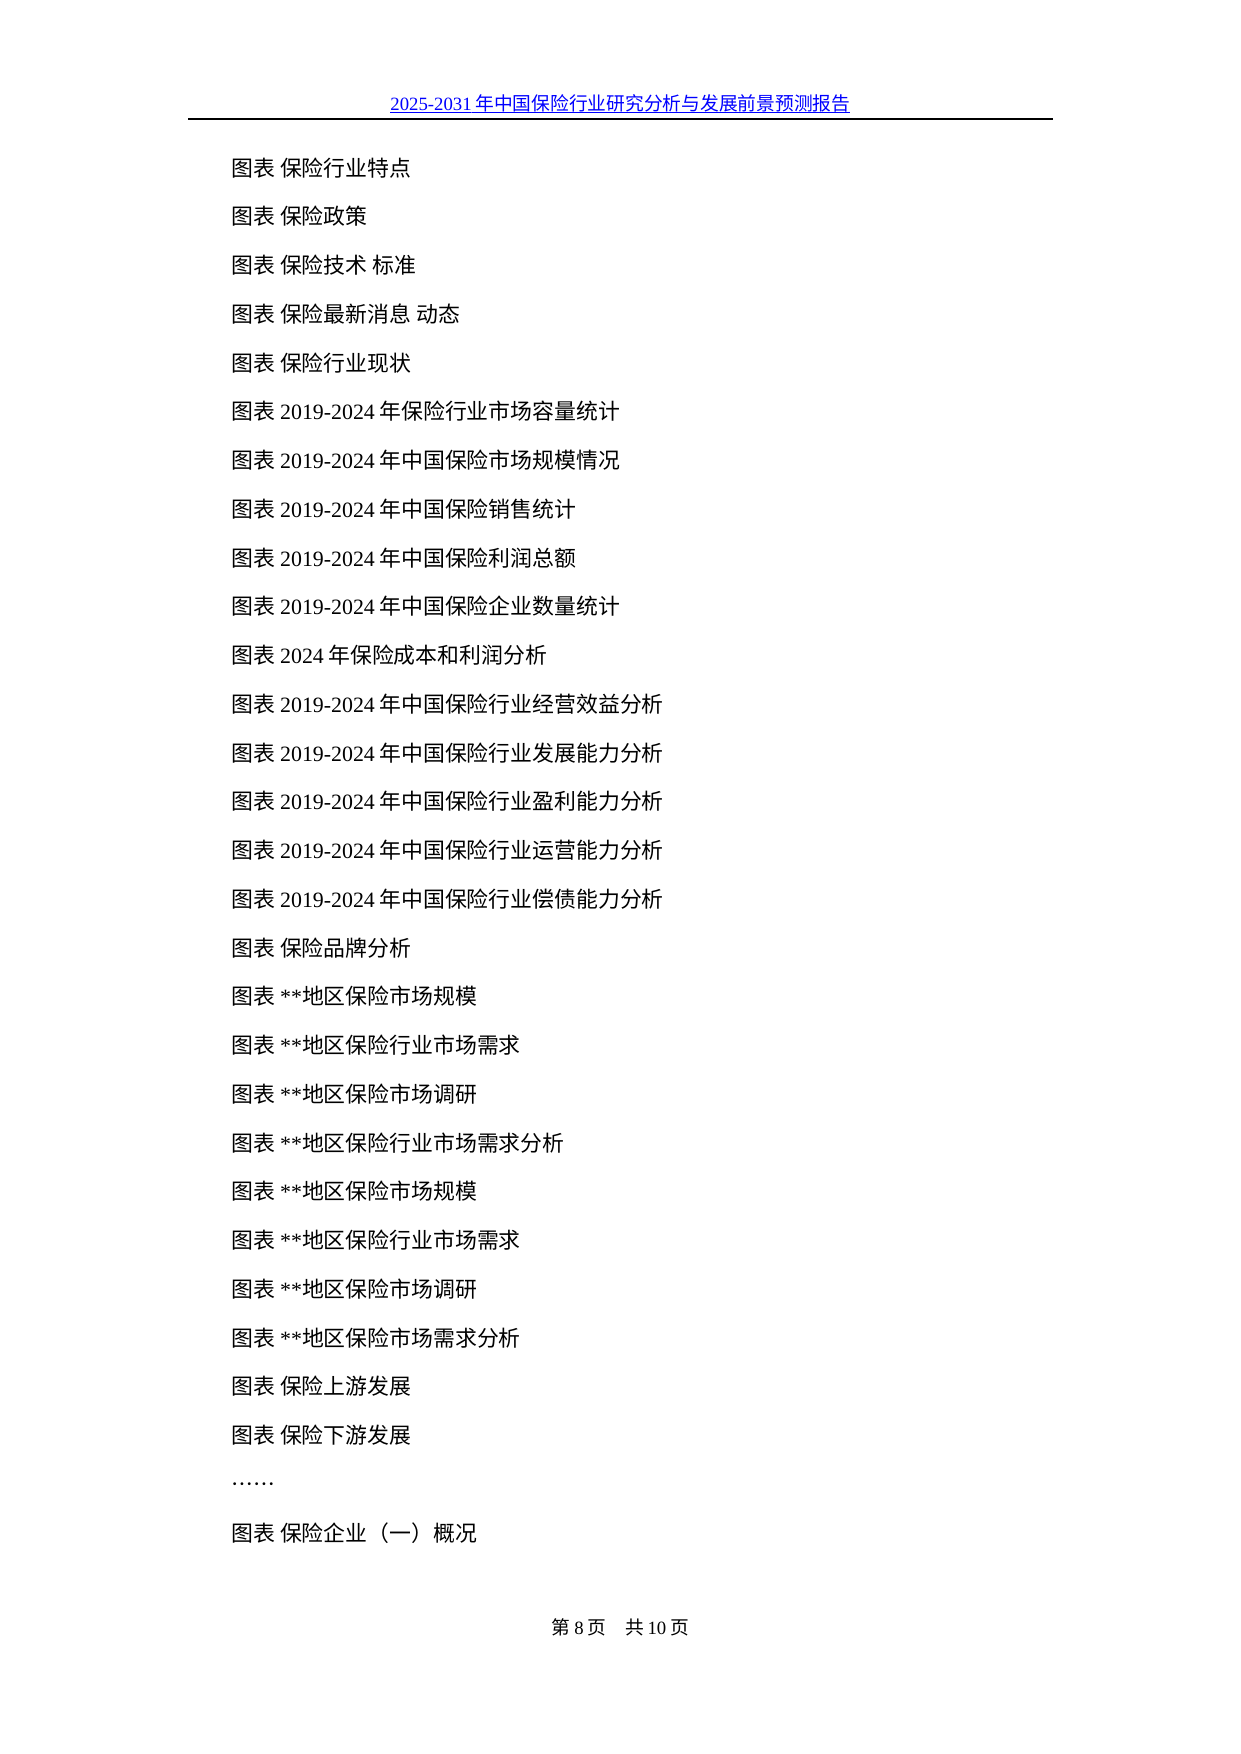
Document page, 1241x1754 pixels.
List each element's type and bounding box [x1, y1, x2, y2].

text [187, 150, 1053, 1548]
